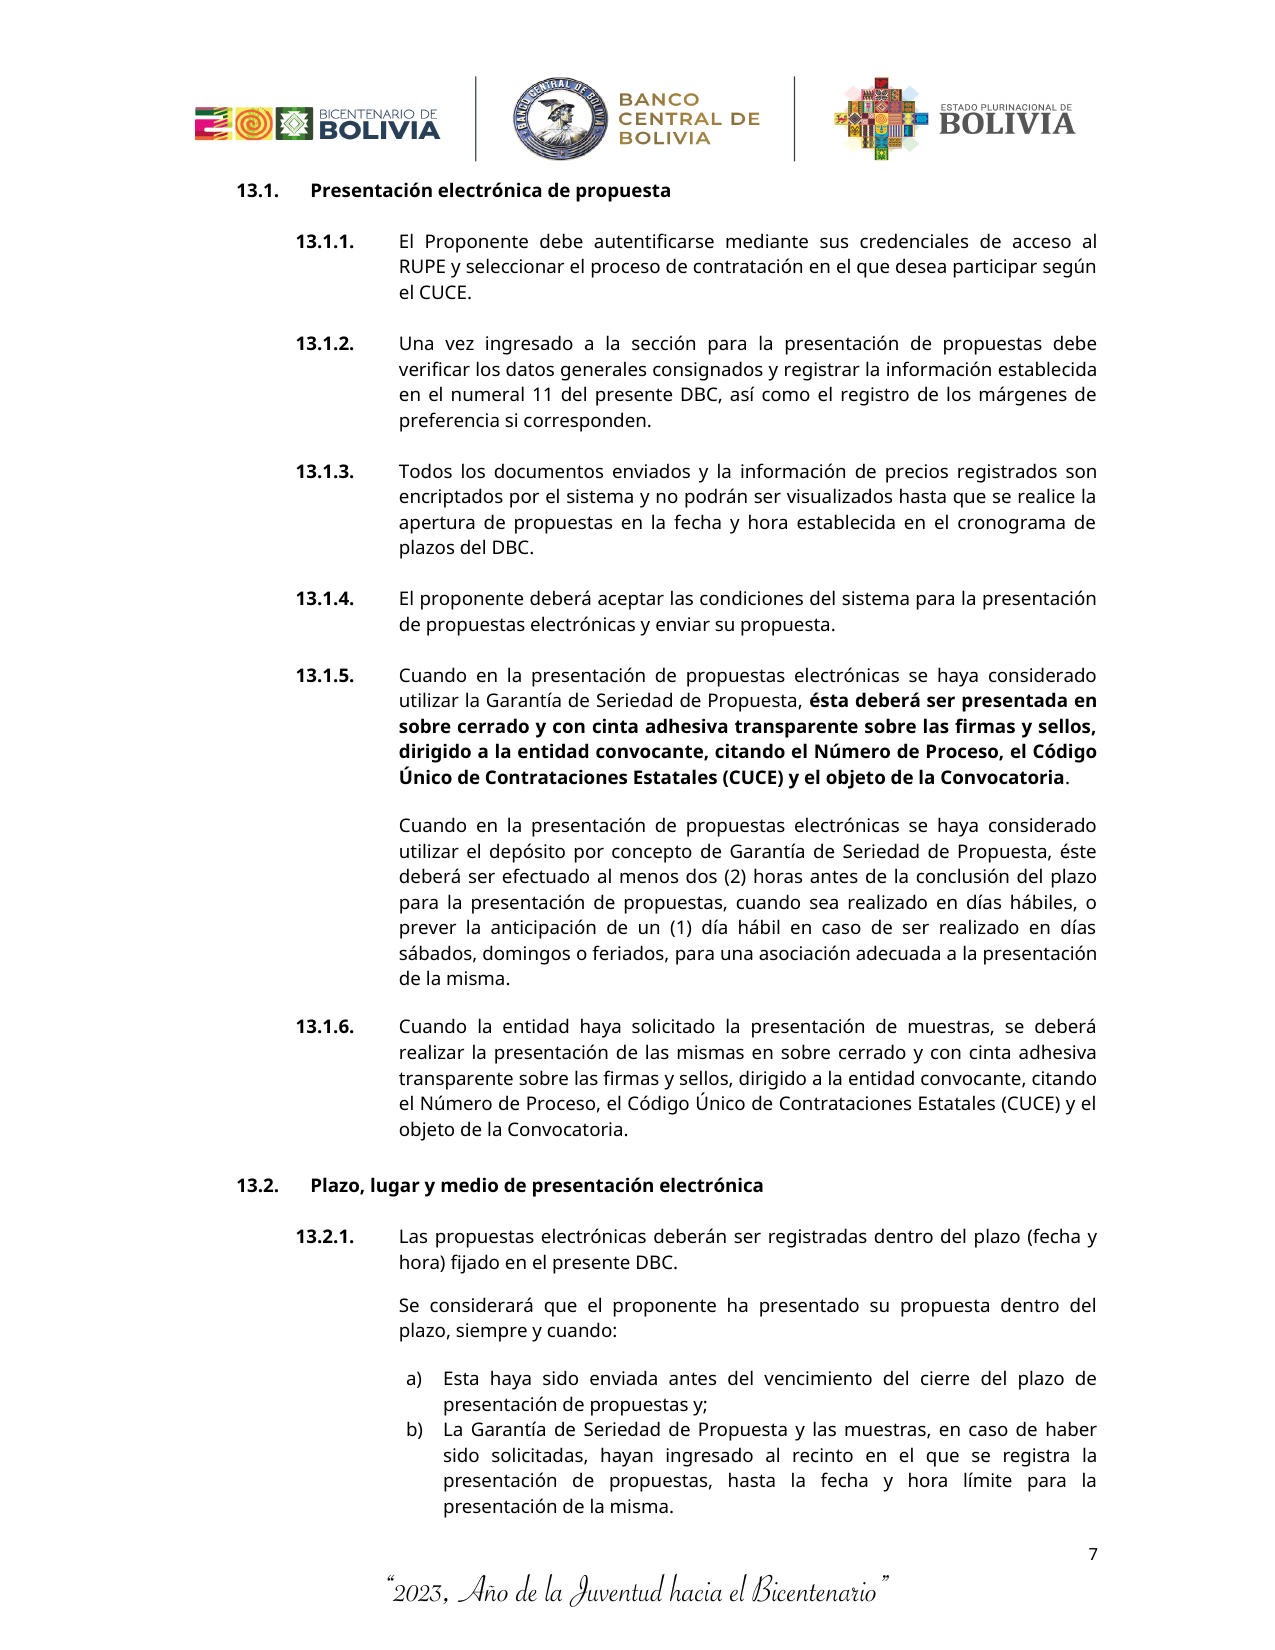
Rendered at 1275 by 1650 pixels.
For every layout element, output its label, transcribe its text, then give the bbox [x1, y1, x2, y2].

subtitle Todos los documentos enviados y la información de precios registrados son encriptados por el sistema y no podrán ser visualizados hasta que se realice la apertura de propuestas en la fecha y hora establecida en el cronograma de plazos del DBC. [295, 458, 1098, 560]
subtitle Las propuestas electrónicas deberán ser registradas dentro del plazo (fecha y hora) fijado en el presente DBC. [295, 1224, 1098, 1275]
subtitle El proponente deberá aceptar las condiciones del sistema para la presentación de propuestas electrónicas y enviar su propuesta. [295, 586, 1098, 637]
subtitle El Proponente debe autentificarse mediante sus credenciales de acceso al RUPE y seleccionar el proceso de contratación en el que desea participar según el CUCE. [295, 228, 1098, 305]
subtitle Plazo, lugar y medio de presentación electrónica [236, 1173, 1098, 1198]
title La Garantía de Seriedad de Propuesta y las muestras, en caso de haber sido solicitadas, hayan ingresado al recinto en el que se registra la presentación de propuestas, hasta la fecha y hora límite para la presentación de la misma. [406, 1417, 1098, 1519]
subtitle Se considerará que el proponente ha presentado su propuesta dentro del plazo, siempre y cuando: [399, 1292, 1098, 1343]
picture [0, 1562, 1272, 1622]
subtitle Cuando en la presentación de propuestas electrónicas se haya considerado utilizar la Garantía de Seriedad de Propuesta, ésta deberá ser presentada en sobre cerrado y con cinta adhesiva transparente sobre las firmas y sellos, dirigido a la entidad convocante, citando el Número de Proceso, el Código Único de Contrataciones Estatales (CUCE) y el objeto de la Convocatoria. [295, 662, 1098, 790]
subtitle Cuando la entidad haya solicitado la presentación de muestras, se deberá realizar la presentación de las mismas en sobre cerrado y con cinta adhesiva transparente sobre las firmas y sellos, dirigido a la entidad convocante, citando el Número de Proceso, el Código Único de Contrataciones Estatales (CUCE) y el objeto de la Convocatoria. [295, 1014, 1098, 1141]
subtitle Presentación electrónica de propuesta [236, 177, 1098, 203]
title Esta haya sido enviada antes del vencimiento del cierre del plazo de presentación de propuestas y; [406, 1366, 1098, 1417]
subtitle Cuando en la presentación de propuestas electrónicas se haya considerado utilizar el depósito por concepto de Garantía de Seriedad de Propuesta, éste deberá ser efectuado al menos dos (2) horas antes de la conclusión del plazo para la presentación de propuestas, cuando sea realizado en días hábiles, o prever la anticipación de un (1) día hábil en caso de ser realizado en días sábados, domingos o feriados, para una asociación adecuada a la presentación de la misma. [399, 812, 1098, 991]
subtitle Una vez ingresado a la sección para la presentación de propuestas debe verificar los datos generales consignados y registrar la información establecida en el numeral 11 del presente DBC, así como el registro de los márgenes de preferencia si corresponden. [295, 330, 1098, 432]
picture [0, 2, 1273, 164]
